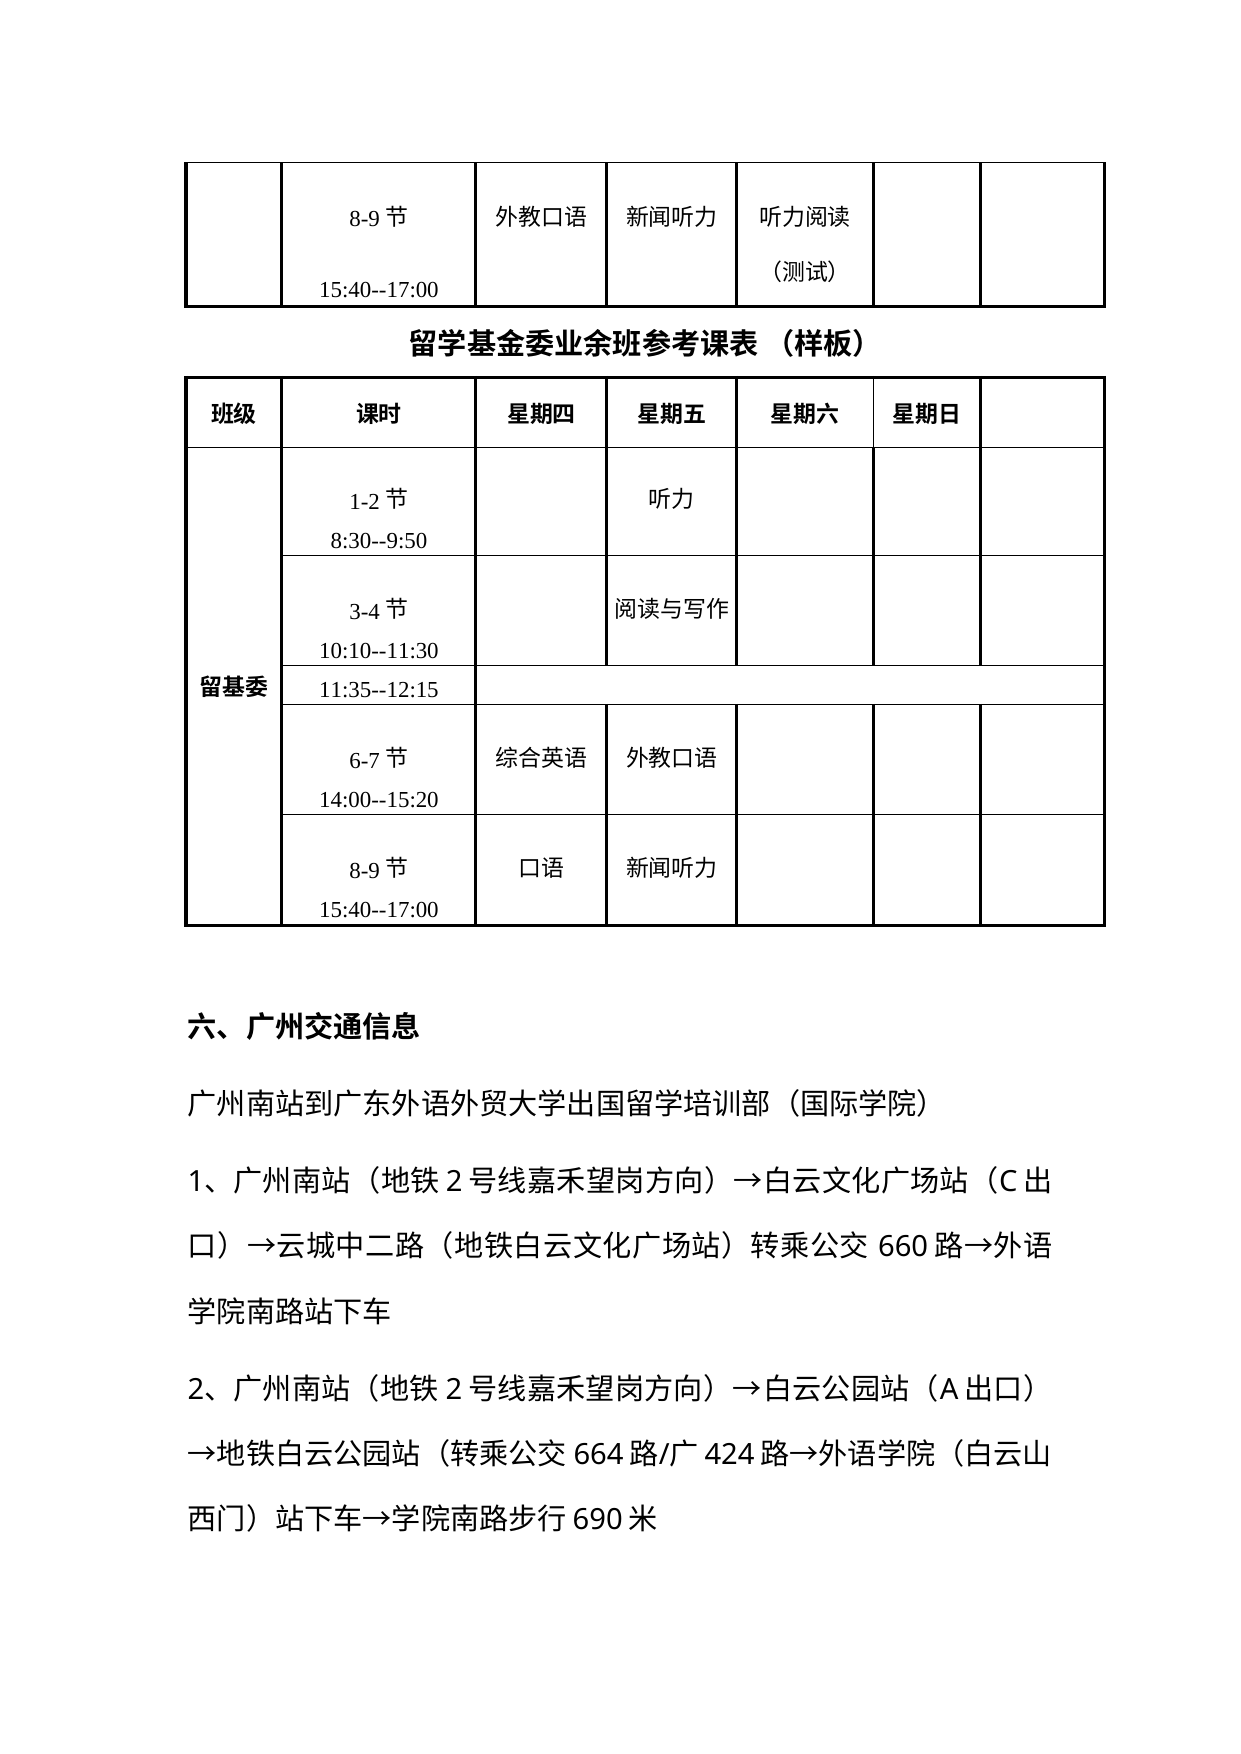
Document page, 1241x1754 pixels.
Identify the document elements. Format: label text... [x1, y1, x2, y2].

table_cell 8:30--9:50 [283, 516, 474, 555]
table_cell [875, 448, 979, 516]
table_cell [477, 885, 605, 924]
table_cell [982, 448, 1103, 555]
table_cell 课时 [283, 379, 474, 447]
table_cell [738, 626, 872, 665]
table_cell [982, 705, 1103, 814]
table_cell [738, 885, 872, 924]
table_cell [982, 379, 1103, 447]
table_cell 8-9 节 [283, 815, 474, 885]
list 广州南站（地铁2号线嘉禾望岗方向）→白云公园站（A出口）→地铁白云公园站（转乘公交664路/广424路→外语学院（白云山西门）站下车→学院南路步行690米 [187, 1354, 1053, 1549]
table_cell [738, 516, 872, 555]
table_cell [477, 448, 605, 516]
table_cell 新闻听力 [608, 815, 735, 885]
table_cell [982, 815, 1103, 924]
table_cell [738, 775, 872, 814]
table_cell 阅读与写作 [608, 556, 735, 626]
table_cell [875, 815, 979, 924]
table_cell [875, 516, 979, 555]
table_cell 10:10--11:30 [283, 626, 474, 665]
table_cell 外教口语 [477, 163, 605, 233]
table_cell 11:35--12:15 [283, 666, 474, 704]
table_cell [738, 556, 872, 626]
table_cell [982, 163, 1103, 304]
table_cell [608, 516, 735, 555]
table_cell 综合英语 [477, 705, 605, 775]
table_cell [477, 516, 605, 555]
table_cell 15:40--17:00 [283, 885, 474, 924]
table_cell 1-2 节 [283, 448, 474, 516]
text 六、广州交通信息 [187, 992, 1053, 1057]
table_cell [608, 885, 735, 924]
table_cell [738, 448, 872, 516]
table_cell 听力阅读 [738, 163, 872, 233]
table_cell 口语 [477, 815, 605, 885]
table_cell [477, 233, 605, 304]
table_cell [875, 626, 979, 665]
table_cell 星期四 [477, 379, 605, 447]
table_cell 星期六 [738, 379, 873, 447]
table_cell [875, 705, 979, 814]
table_cell [738, 705, 872, 775]
table_cell 14:00--15:20 [283, 775, 474, 814]
table_cell [738, 815, 872, 885]
table_cell 6-7 节 [283, 705, 474, 775]
table_cell [608, 233, 735, 304]
table_cell 星期日 [874, 379, 979, 447]
table_cell [477, 626, 605, 665]
table_cell [608, 775, 735, 814]
table_cell 留基委 [188, 448, 280, 924]
table_cell [875, 556, 979, 626]
table_cell （测试） [738, 233, 872, 304]
table_cell [477, 556, 605, 626]
table_cell [608, 626, 735, 665]
text 广州南站到广东外语外贸大学出国留学培训部（国际学院） [187, 1069, 1053, 1134]
table_cell 星期五 [608, 379, 735, 447]
list 广州南站（地铁2号线嘉禾望岗方向）→白云文化广场站（C出口）→云城中二路（地铁白云文化广场站）转乘公交660路→外语学院南路站下车 [187, 1147, 1053, 1342]
table_cell 新闻听力 [608, 163, 735, 233]
table_cell 15:40--17:00 [283, 233, 474, 304]
table_cell [875, 163, 979, 304]
table_cell 外教口语 [608, 705, 735, 775]
table_cell [477, 666, 1103, 704]
table_cell [477, 775, 605, 814]
table_cell 听力 [608, 448, 735, 516]
table_cell 留学基金委业余班参考课表 （样板） [186, 308, 1104, 376]
table_cell 班级 [188, 379, 280, 447]
table_cell 8-9 节 [283, 163, 474, 233]
table_cell [982, 556, 1103, 665]
table_cell 3-4 节 [283, 556, 474, 626]
